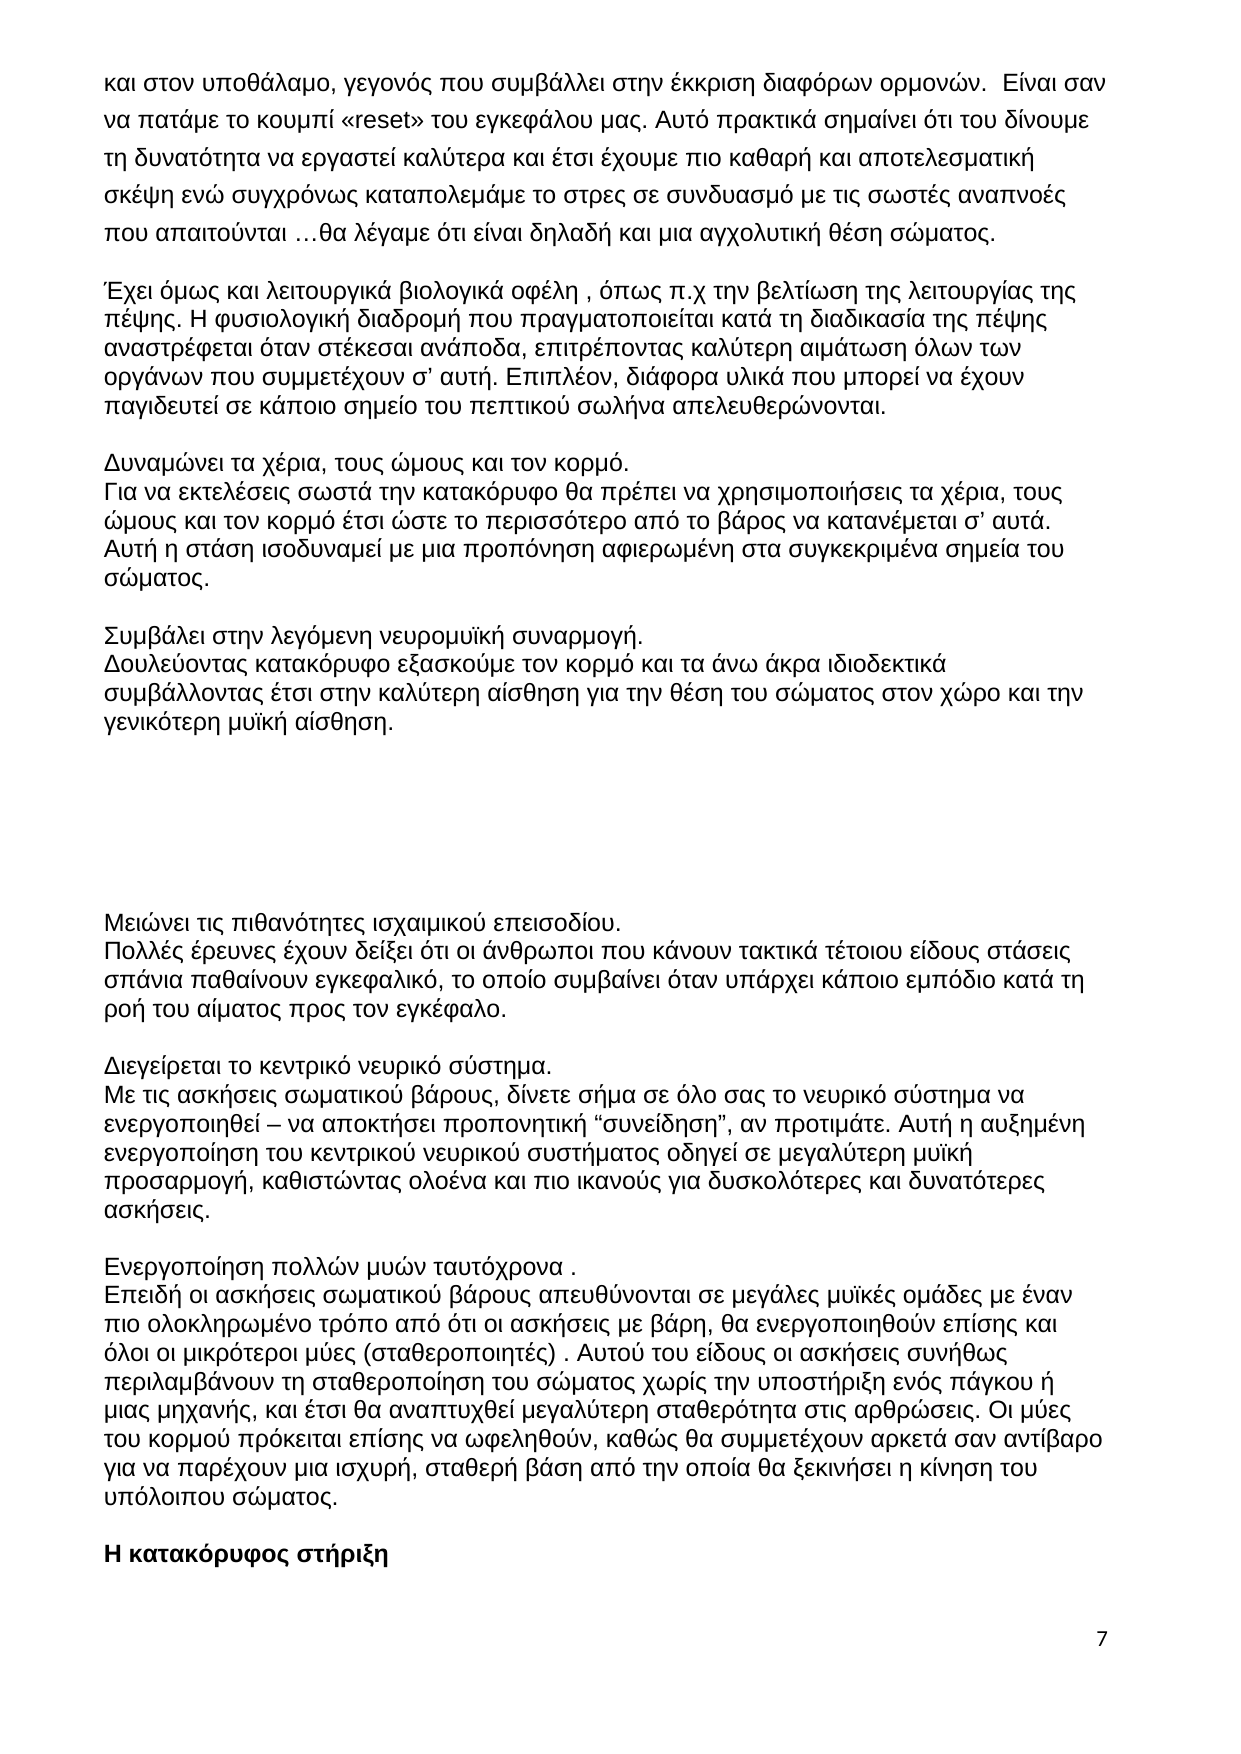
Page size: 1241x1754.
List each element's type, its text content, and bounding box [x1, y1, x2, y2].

text Μειώνει τις πιθανότητες ισχαιμικού επεισοδίου. Πολλές έρευνες έχουν δείξει ότι οι άνθρωποι που κάνουν τακτικά τέτοιου είδους στάσεις σπάνια παθαίνουν εγκεφαλικό, το οποίο συμβαίνει όταν υπάρχει κάποιο εμπόδιο κατά τη ροή του αίματος προς τον εγκέφαλο. Διεγείρεται το κεντρικό νευρικό σύστημα. Με τις ασκήσεις σωματικού βάρους, δίνετε σήμα σε όλο σας το νευρικό σύστημα να ενεργοποιηθεί – να αποκτήσει προπονητική “συνείδηση”, αν προτιμάτε. Αυτή η αυξημένη ενεργοποίηση του κεντρικού νευρικού συστήματος οδηγεί σε μεγαλύτερη μυϊκή προσαρμογή, καθιστώντας ολοένα και πιο ικανούς για δυσκολότερες και δυνατότερες ασκήσεις. [103, 879, 1107, 1252]
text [103, 59, 1107, 247]
text Ενεργοποίηση πολλών μυών ταυτόχρονα . Επειδή οι ασκήσεις σωματικού βάρους απευθύνονται σε μεγάλες μυϊκές ομάδες με έναν πιο ολοκληρωμένο τρόπο από ότι οι ασκήσεις με βάρη, θα ενεργοποιηθούν επίσης και όλοι οι μικρότεροι μύες (σταθεροποιητές) . Αυτού του είδους οι ασκήσεις συνήθως περιλαμβάνουν τη σταθεροποίηση του σώματος χωρίς την υποστήριξη ενός πάγκου ή μιας μηχανής, και έτσι θα αναπτυχθεί μεγαλύτερη σταθερότητα στις αρθρώσεις. Οι μύες του κορμού πρόκειται επίσης να ωφεληθούν, καθώς θα συμμετέχουν αρκετά σαν αντίβαρο για να παρέχουν μια ισχυρή, σταθερή βάση από την οποία θα ξεκινήσει η κίνηση του υπόλοιπου σώματος. [103, 1252, 1107, 1511]
text Έχει όμως και λειτουργικά βιολογικά οφέλη , όπως π.χ την βελτίωση της λειτουργίας της πέψης. Η φυσιολογική διαδρομή που πραγματοποιείται κατά τη διαδικασία της πέψης αναστρέφεται όταν στέκεσαι ανάποδα, επιτρέποντας καλύτερη αιμάτωση όλων των οργάνων που συμμετέχουν σ’ αυτή. Επιπλέον, διάφορα υλικά που μπορεί να έχουν παγιδευτεί σε κάποιο σημείο του πεπτικού σωλήνα απελευθερώνονται. Δυναμώνει τα χέρια, τους ώμους και τον κορμό. Για να εκτελέσεις σωστά την κατακόρυφο θα πρέπει να χρησιμοποιήσεις τα χέρια, τους ώμους και τον κορμό έτσι ώστε το περισσότερο από το βάρος να κατανέμεται σ’ αυτά. Αυτή η στάση ισοδυναμεί με μια προπόνηση αφιερωμένη στα συγκεκριμένα σημεία του σώματος. Συμβάλει στην λεγόμενη νευρομυϊκή συναρμογή. Δουλεύοντας κατακόρυφο εξασκούμε τον κορμό και τα άνω άκρα ιδιοδεκτικά συμβάλλοντας έτσι στην καλύτερη αίσθηση για την θέση του σώματος στον χώρο και την γενικότερη μυϊκή αίσθηση. [103, 276, 1107, 764]
text Η κατακόρυφος στήριξη [103, 1539, 1107, 1597]
